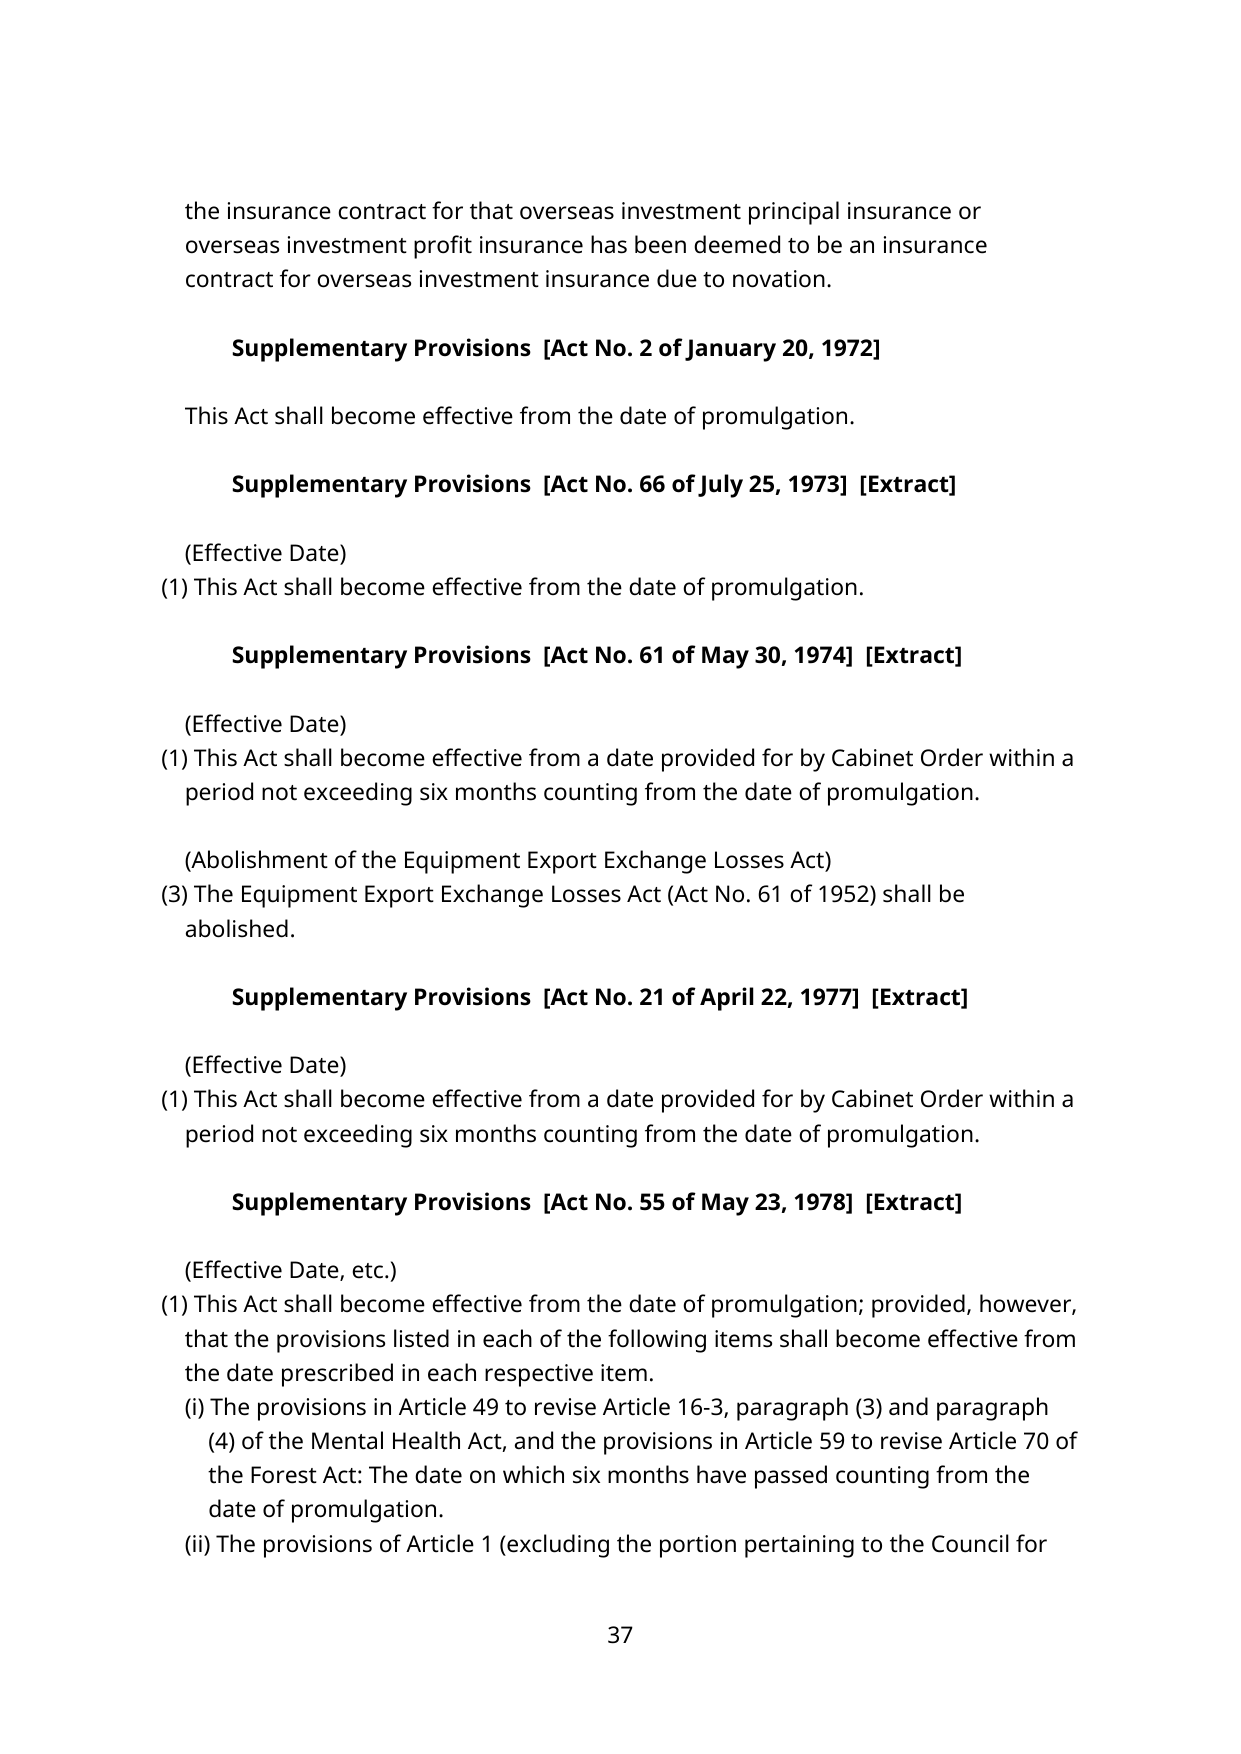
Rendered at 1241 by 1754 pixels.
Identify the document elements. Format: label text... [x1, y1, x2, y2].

text (1) This Act shall become effective from a date provided for by Cabinet Order within a period not exceeding six months counting from the date of promulgation. [161, 1082, 1079, 1150]
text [184, 1526, 1079, 1560]
text Supplementary Provisions [Act No. 21 of April 22, 1977] [Extract] [230, 979, 1079, 1014]
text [161, 194, 1079, 296]
text (1) This Act shall become effective from the date of promulgation; provided, however, that the provisions listed in each of the following items shall become effective from the date prescribed in each respective item. [161, 1287, 1079, 1389]
text Supplementary Provisions [Act No. 66 of July 25, 1973] [Extract] [230, 467, 1079, 501]
text Supplementary Provisions [Act No. 2 of January 20, 1972] [230, 330, 1079, 364]
text (3) The Equipment Export Exchange Losses Act (Act No. 61 of 1952) shall be abolished. [161, 877, 1079, 945]
text This Act shall become effective from the date of promulgation. [161, 399, 1079, 433]
text (Effective Date, etc.) [184, 1253, 1079, 1287]
text (i) The provisions in Article 49 to revise Article 16-3, paragraph (3) and paragraph (4) of the Mental Health Act, and the provisions in Article 59 to revise Article 70 of the Forest Act: The date on which six months have passed counting from the date of promulgation. [184, 1389, 1079, 1526]
text (Effective Date) [184, 535, 1079, 569]
text (Abolishment of the Equipment Export Exchange Losses Act) [184, 843, 1079, 877]
text Supplementary Provisions [Act No. 55 of May 23, 1978] [Extract] [230, 1184, 1079, 1219]
text (1) This Act shall become effective from a date provided for by Cabinet Order within a period not exceeding six months counting from the date of promulgation. [161, 740, 1079, 809]
text (Effective Date) [184, 1048, 1079, 1082]
text (1) This Act shall become effective from the date of promulgation. [161, 569, 1079, 604]
text (Effective Date) [184, 706, 1079, 740]
text Supplementary Provisions [Act No. 61 of May 30, 1974] [Extract] [230, 638, 1079, 672]
